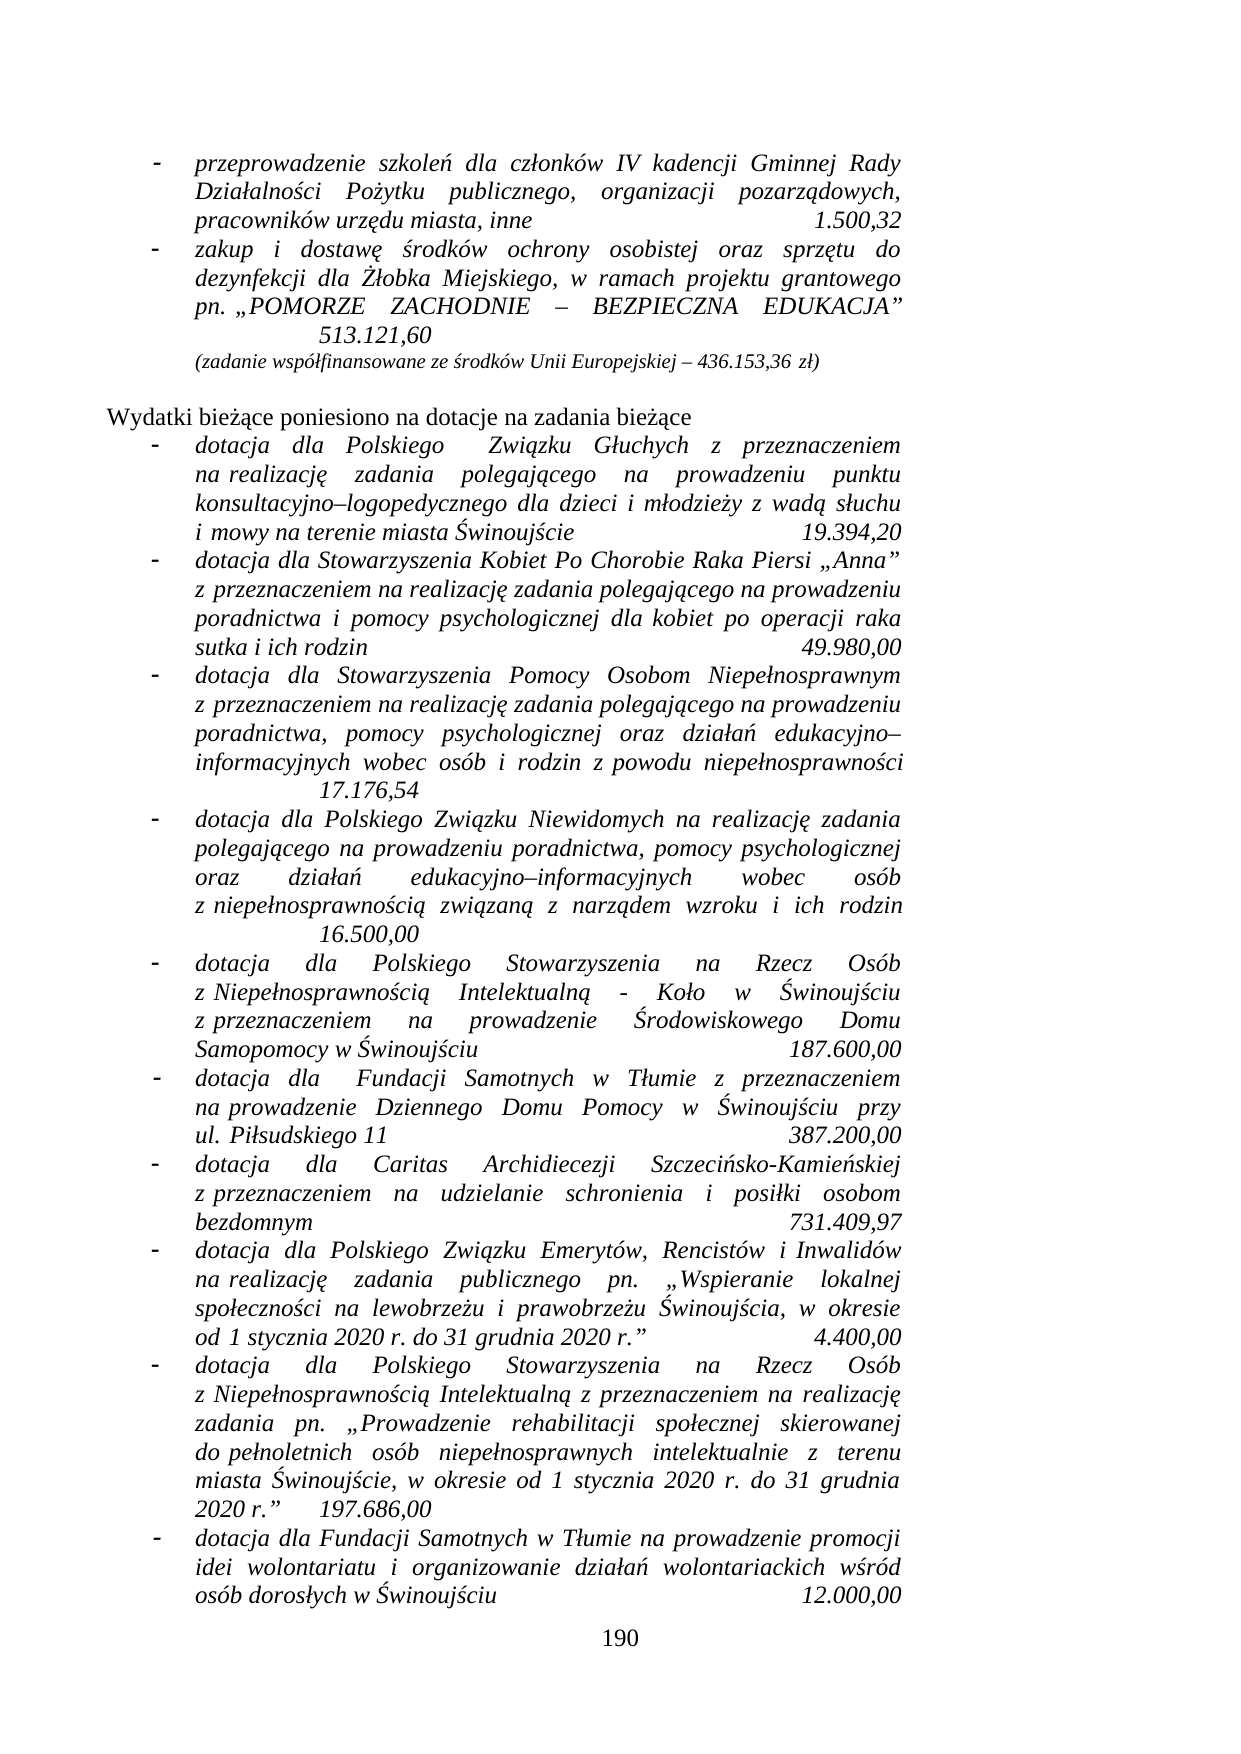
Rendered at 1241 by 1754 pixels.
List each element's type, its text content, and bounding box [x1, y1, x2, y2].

list dotacja dla Stowarzyszenia Kobiet Po Chorobie Raka Piersi „Anna” z przeznaczeniem na realizację zadania polegającego na prowadzeniu poradnictwa i pomocy psychologicznej dla kobiet po operacji raka sutka i ich rodzin 49.980,00 [151, 546, 904, 661]
list dotacja dla Polskiego Stowarzyszenia na Rzecz Osób z Niepełnosprawnością Intelektualną z przeznaczeniem na realizację zadania pn. „Prowadzenie rehabilitacji społecznej skierowanej do pełnoletnich osób niepełnosprawnych intelektualnie z terenu miasta Świnoujście, w okresie od 1 stycznia 2020 r. do 31 grudnia 2020 r.” 197.686,00 [151, 1351, 904, 1523]
text (zadanie współfinansowane ze środków Unii Europejskiej – 436.153,36 zł) [195, 349, 904, 373]
list dotacja dla Polskiego Stowarzyszenia na Rzecz Osób z Niepełnosprawnością Intelektualną - Koło w Świnoujściu z przeznaczeniem na prowadzenie Środowiskowego Domu Samopomocy w Świnoujściu 187.600,00 [151, 948, 904, 1063]
list dotacja dla Polskiego Związku Niewidomych na realizację zadania polegającego na prowadzeniu poradnictwa, pomocy psychologicznej oraz działań edukacyjno–informacyjnych wobec osób z niepełnosprawnością związaną z narządem wzroku i ich rodzin 16.500,00 [151, 804, 904, 948]
list dotacja dla Caritas Archidiecezji Szczecińsko-Kamieńskiej z przeznaczeniem na udzielanie schronienia i posiłki osobom bezdomnym 731.409,97 [151, 1149, 904, 1236]
list dotacja dla Polskiego Związku Głuchych z przeznaczeniem na realizację zadania polegającego na prowadzeniu punktu konsultacyjno–logopedycznego dla dzieci i młodzieży z wadą słuchu i mowy na terenie miasta Świnoujście 19.394,20 [151, 431, 904, 546]
list zakup i dostawę środków ochrony osobistej oraz sprzętu do dezynfekcji dla Żłobka Miejskiego, w ramach projektu grantowego pn. „POMORZE ZACHODNIE – BEZPIECZNA EDUKACJA” 513.121,60 [151, 234, 904, 349]
list dotacja dla Fundacji Samotnych w Tłumie na prowadzenie promocji idei wolontariatu i organizowanie działań wolontariackich wśród osób dorosłych w Świnoujściu 12.000,00 [151, 1523, 904, 1609]
text Wydatki bieżące poniesiono na dotacje na zadania bieżące 1.788.367,55 [106, 402, 904, 431]
list dotacja dla Fundacji Samotnych w Tłumie z przeznaczeniem na prowadzenie Dziennego Domu Pomocy w Świnoujściu przy ul. Piłsudskiego 11 387.200,00 [151, 1063, 904, 1149]
list dotacja dla Stowarzyszenia Pomocy Osobom Niepełnosprawnym z przeznaczeniem na realizację zadania polegającego na prowadzeniu poradnictwa, pomocy psychologicznej oraz działań edukacyjno–informacyjnych wobec osób i rodzin z powodu niepełnosprawności 17.176,54 [151, 661, 904, 804]
list przeprowadzenie szkoleń dla członków IV kadencji Gminnej Rady Działalności Pożytku publicznego, organizacji pozarządowych, pracowników urzędu miasta, inne 1.500,32 [151, 148, 904, 234]
list dotacja dla Polskiego Związku Emerytów, Rencistów i Inwalidów na realizację zadania publicznego pn. „Wspieranie lokalnej społeczności na lewobrzeżu i prawobrzeżu Świnoujścia, w okresie od 1 stycznia 2020 r. do 31 grudnia 2020 r.” 4.400,00 [151, 1236, 904, 1351]
